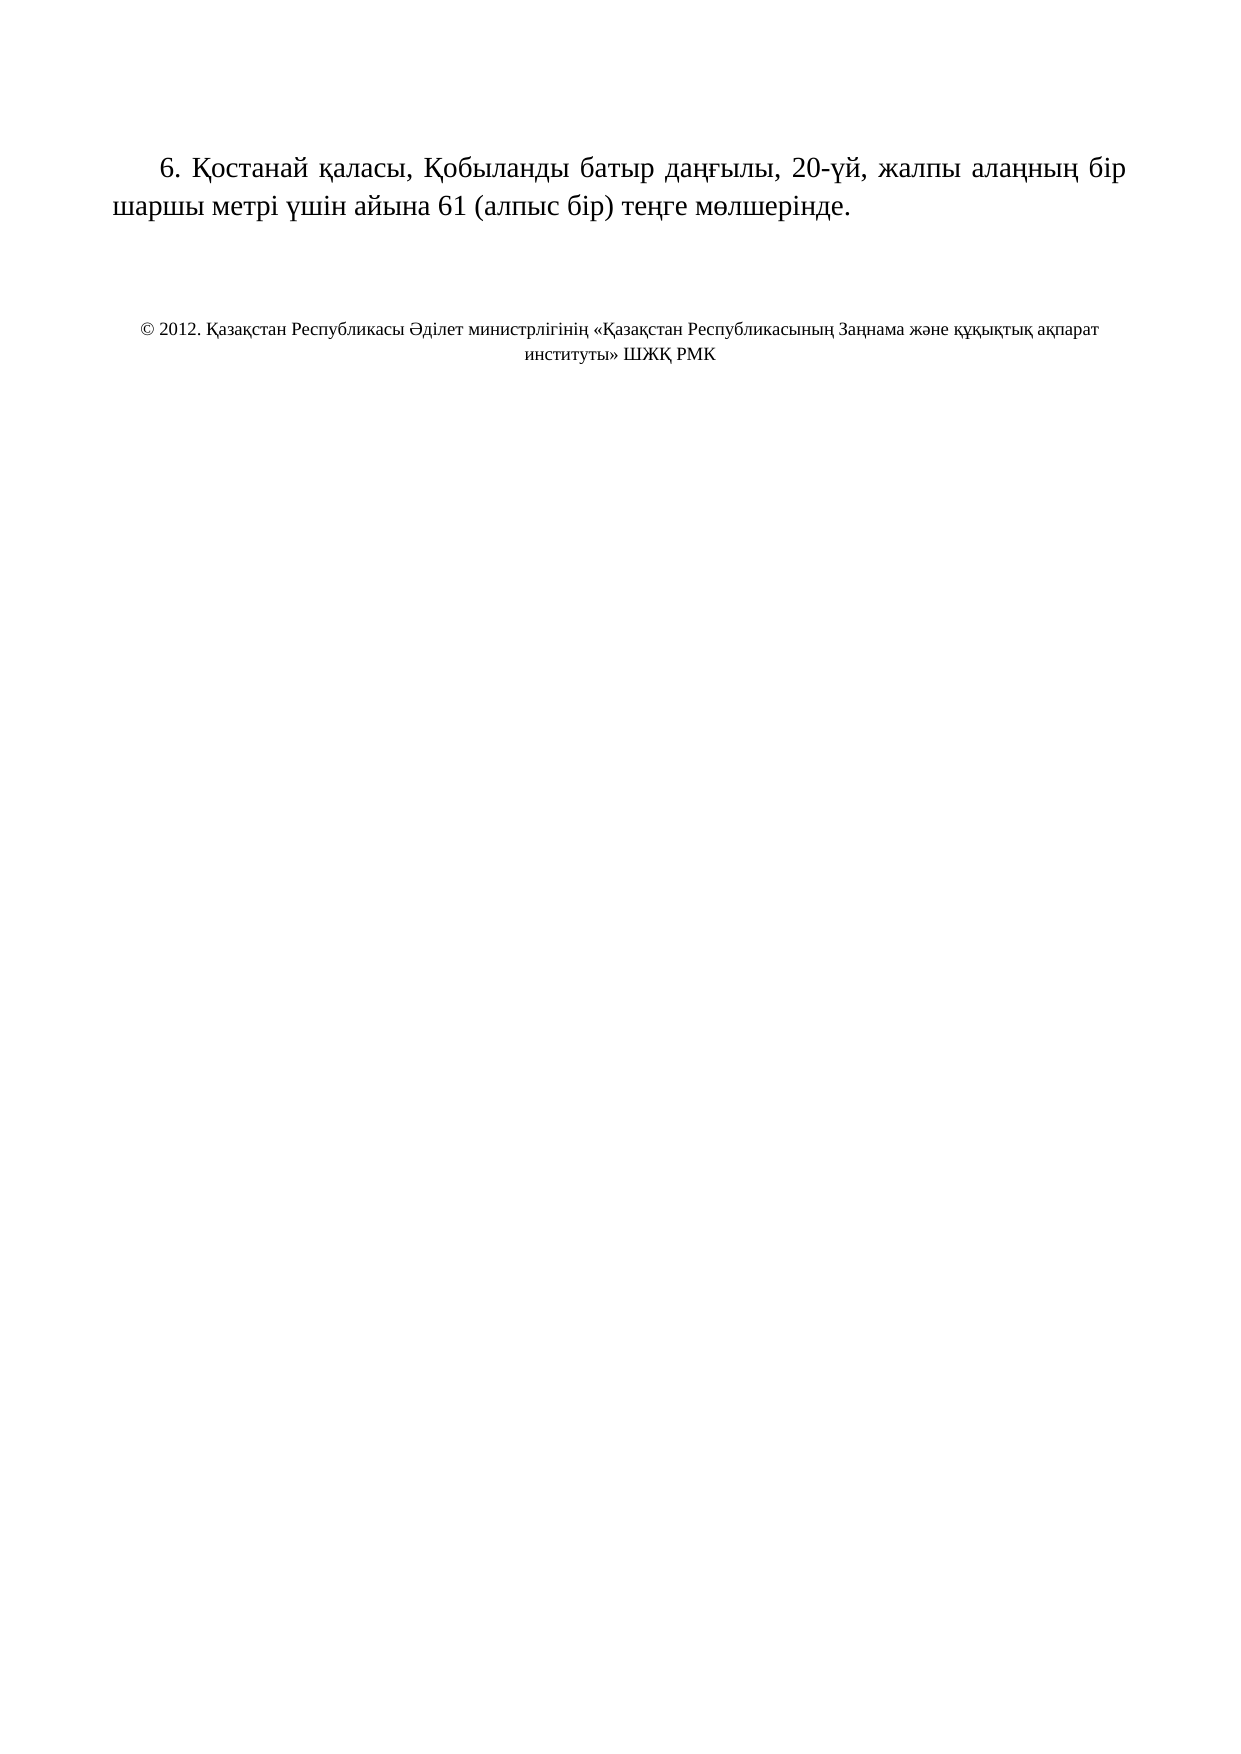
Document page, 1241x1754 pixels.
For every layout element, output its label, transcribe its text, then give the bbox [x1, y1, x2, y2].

text © 2012. Қазақстан Республикасы Әділет министрлігінің «Қазақстан Республикасының Заңнама және құқықтық ақпарат институты» ШЖҚ РМК [112, 318, 1128, 364]
text 6. Қостанай қаласы, Қобыланды батыр даңғылы, 20-үй, жалпы алаңның бір шаршы метрі үшін айына 61 (алпыс бір) теңге мөлшерінде. [112, 150, 1128, 222]
